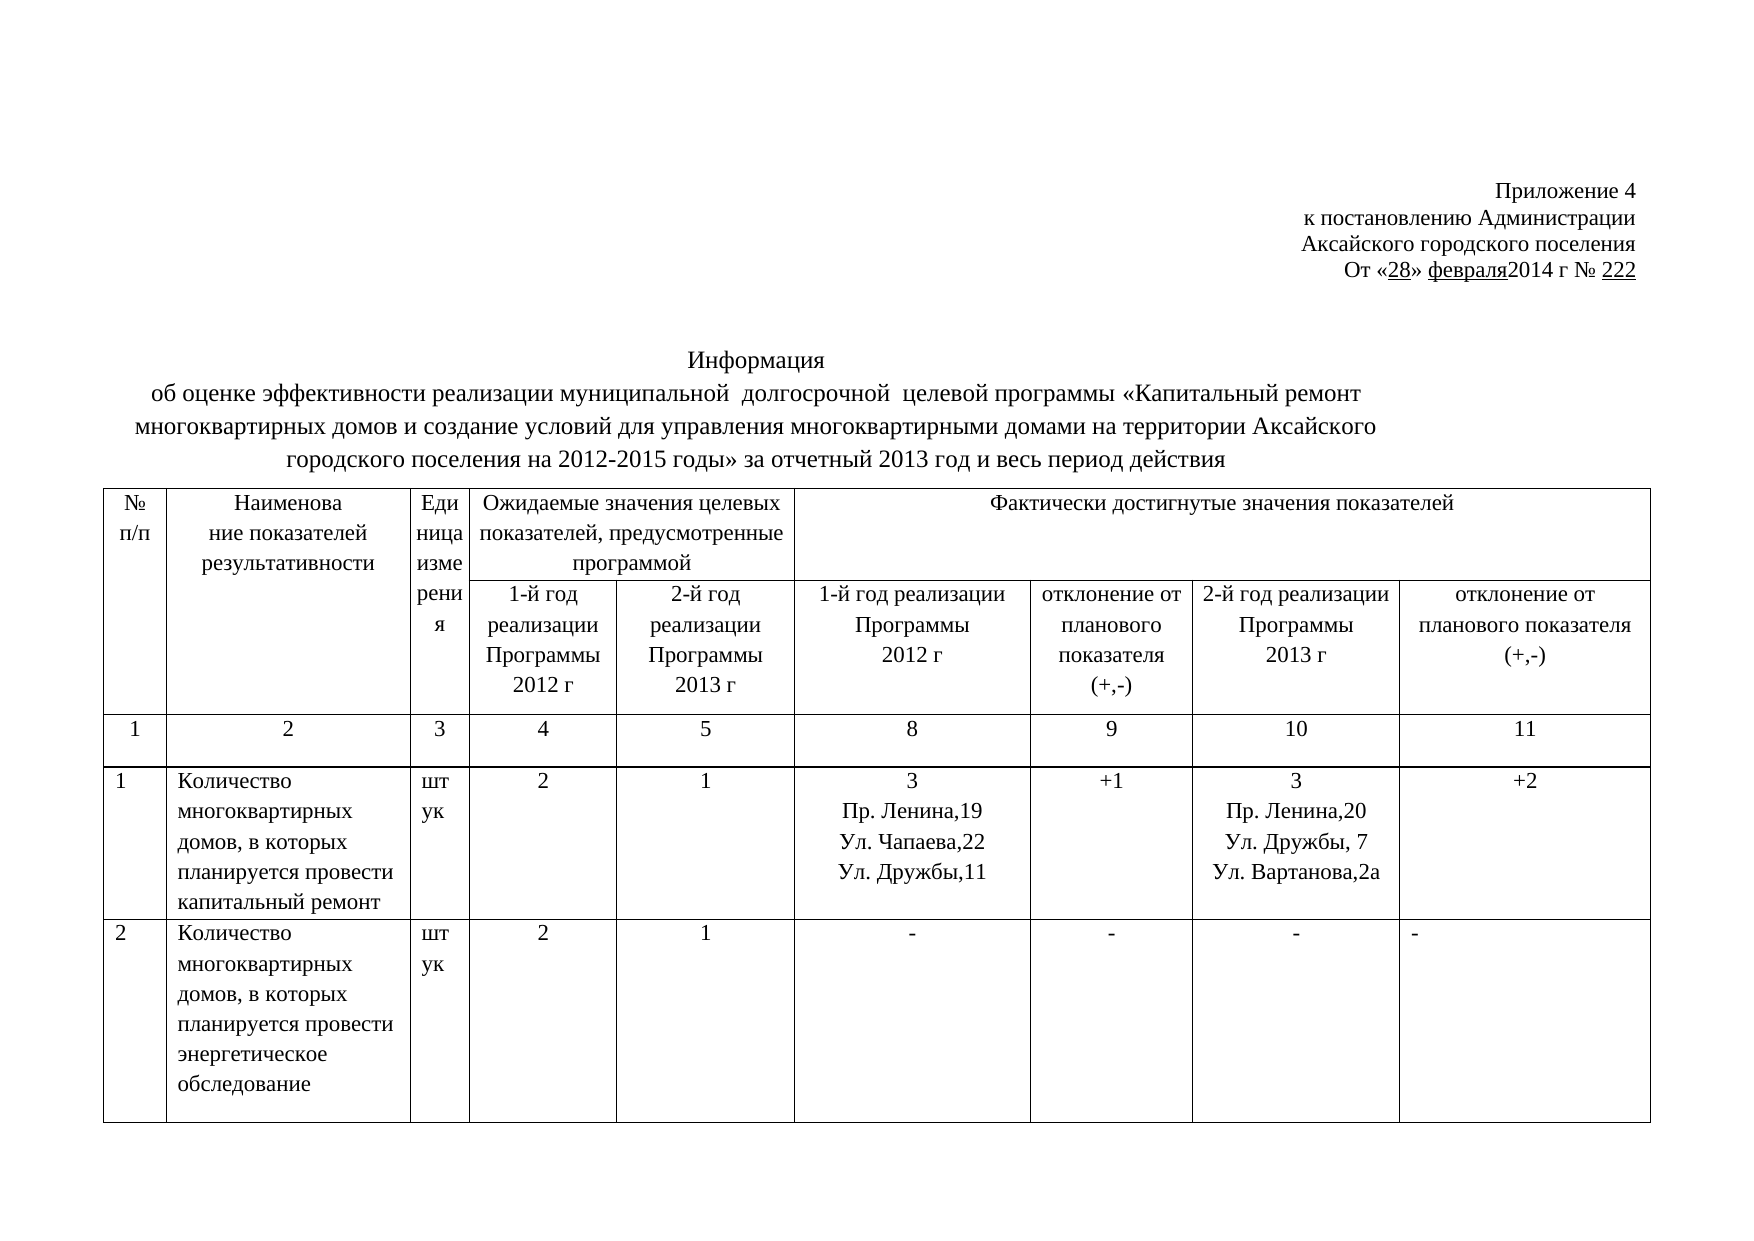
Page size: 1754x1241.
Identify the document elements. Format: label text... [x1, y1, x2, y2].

table_cell 4 [470, 715, 616, 766]
table_cell Единица измерения [411, 489, 469, 714]
table_cell Фактически достигнутые значения показателей [795, 489, 1650, 579]
table_cell +1 [1031, 768, 1192, 918]
table_cell 9 [1031, 715, 1192, 766]
table_cell № п/п [104, 489, 166, 714]
table_cell 2-й год реализации Программы 2013 г [617, 581, 794, 714]
table_cell 2 [104, 920, 166, 1122]
table_cell - [1400, 920, 1650, 1122]
table_cell Количество многоквартирных домов, в которых планируется провести капитальный ремонт [167, 768, 410, 918]
table_cell 1 [104, 715, 166, 766]
table_cell 11 [1400, 715, 1650, 766]
table_cell - [795, 920, 1030, 1122]
table_cell штук [411, 768, 469, 918]
table_cell 8 [795, 715, 1030, 766]
table_cell - [1031, 920, 1192, 1122]
table_cell 10 [1193, 715, 1399, 766]
table_cell 2 [470, 920, 616, 1122]
table_cell Ожидаемые значения целевых показателей, предусмотренные программой [470, 489, 794, 579]
table_cell штук [411, 920, 469, 1122]
table_cell +2 [1400, 768, 1650, 918]
text к постановлению Администрации [118, 203, 1636, 230]
table_cell отклонение от планового показателя (+,-) [1400, 581, 1650, 714]
table_cell Наименова ние показателей результативности [167, 489, 410, 714]
table_cell 1-й год реализации Программы 2012 г [795, 581, 1030, 714]
table_header Информация об оценке эффективности реализации муниципальной долгосрочной целевой программы «Капитальный ремонт многоквартирных домов и создание условий для управления многоквартирными домами на территории Аксайского городского поселения на 2012-2015 годы» за отчетный 2013 год и весь период действия [104, 334, 1408, 488]
table_cell 3 Пр. Ленина,19 Ул. Чапаева,22 Ул. Дружбы,11 [795, 768, 1030, 918]
table_cell Количество многоквартирных домов, в которых планируется провести энергетическое обследование [167, 920, 410, 1122]
text От «28» февраля2014 г № 222 [118, 256, 1636, 283]
text Приложение 4 [118, 177, 1636, 203]
table_cell 3 Пр. Ленина,20 Ул. Дружбы, 7 Ул. Вартанова,2а [1193, 768, 1399, 918]
table_cell 5 [617, 715, 794, 766]
table_cell - [1193, 920, 1399, 1122]
table_cell 3 [411, 715, 469, 766]
table_cell 2 [470, 768, 616, 918]
table_cell 1 [104, 768, 166, 918]
table_cell 2 [167, 715, 410, 766]
text Аксайского городского поселения [118, 230, 1636, 256]
table_cell 2-й год реализации Программы 2013 г [1193, 581, 1399, 714]
table_cell 1 [617, 920, 794, 1122]
table_cell отклонение от планового показателя (+,-) [1031, 581, 1192, 714]
table_cell 1-й год реализации Программы 2012 г [470, 581, 616, 714]
table_cell 1 [617, 768, 794, 918]
